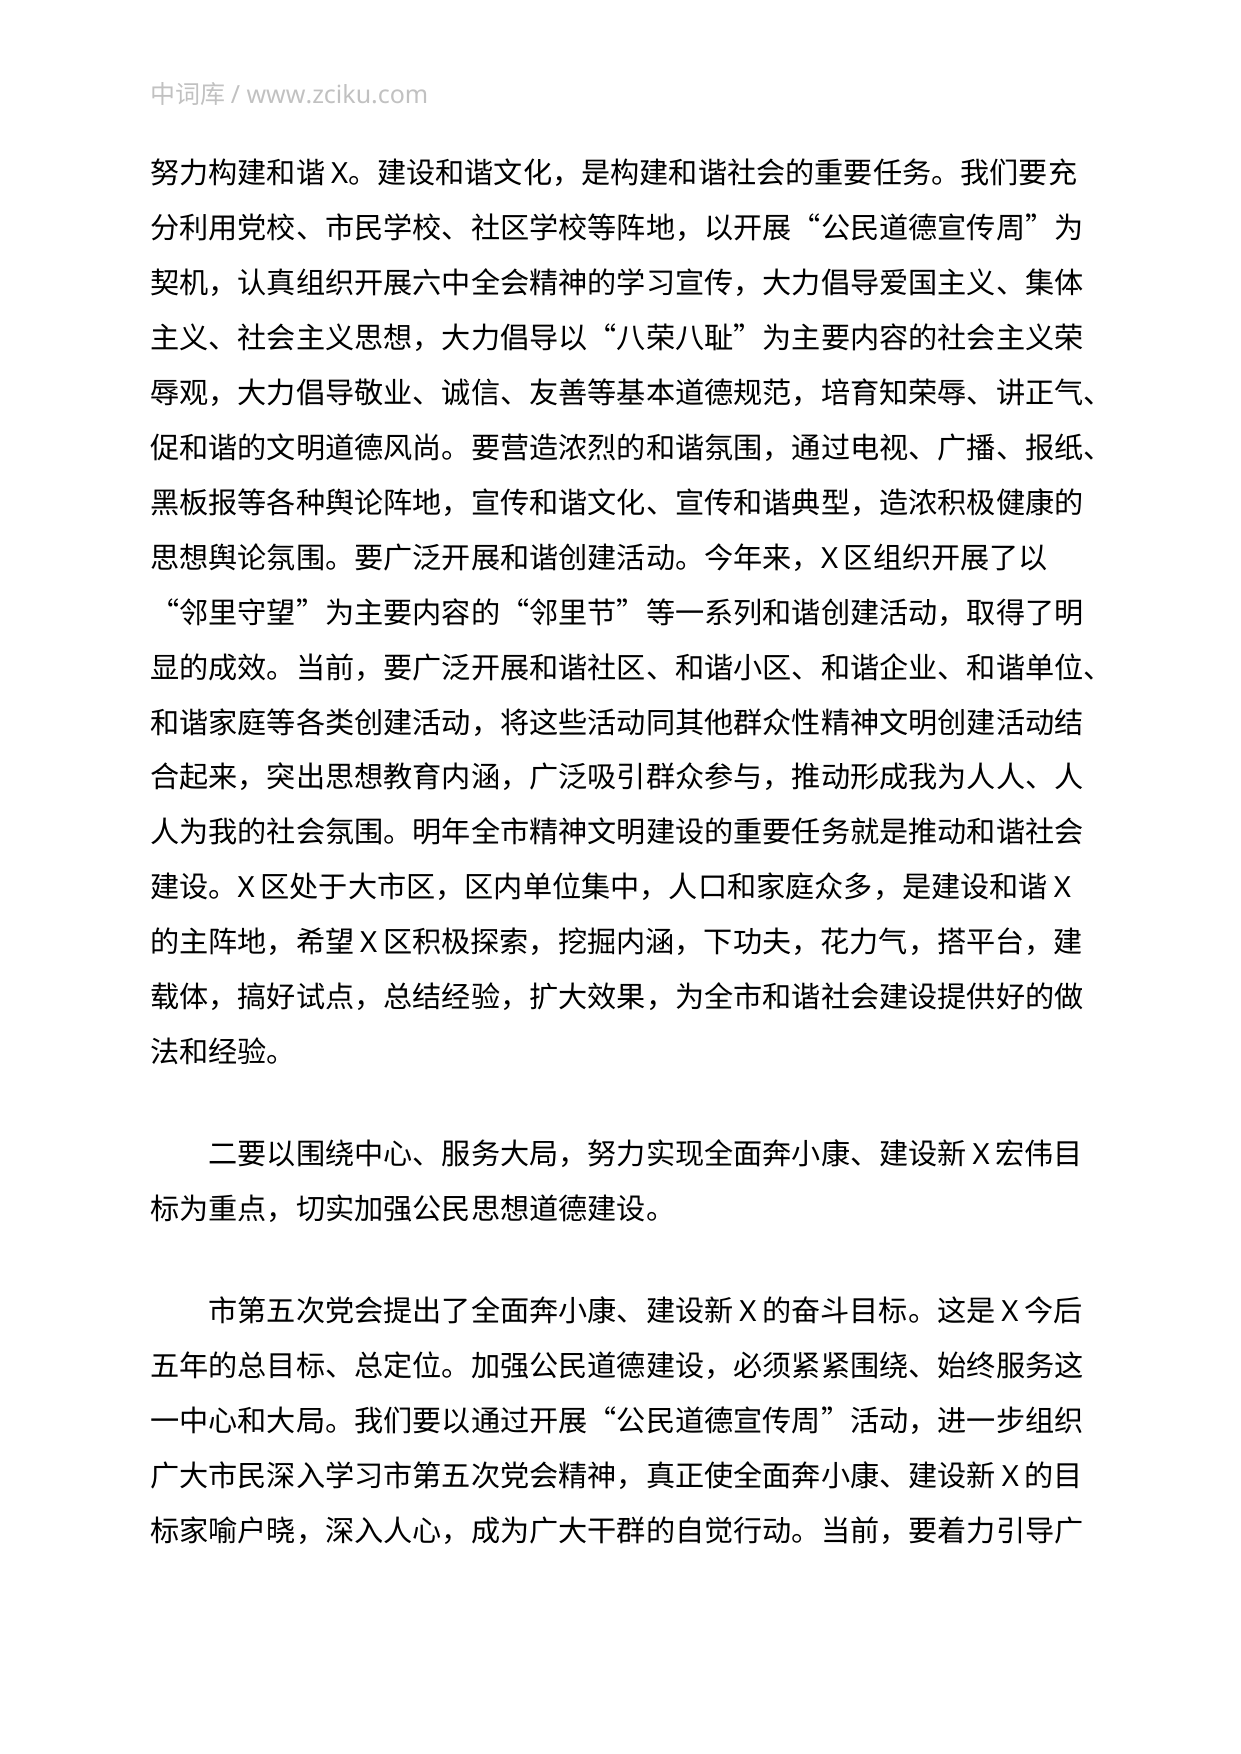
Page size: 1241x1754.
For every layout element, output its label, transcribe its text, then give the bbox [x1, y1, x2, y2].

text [150, 150, 1090, 1071]
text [150, 1287, 1090, 1549]
text 二要以围绕中心、服务大局，努力实现全面奔小康、建设新X宏伟目标为重点，切实加强公民思想道德建设。 [150, 1131, 1090, 1228]
